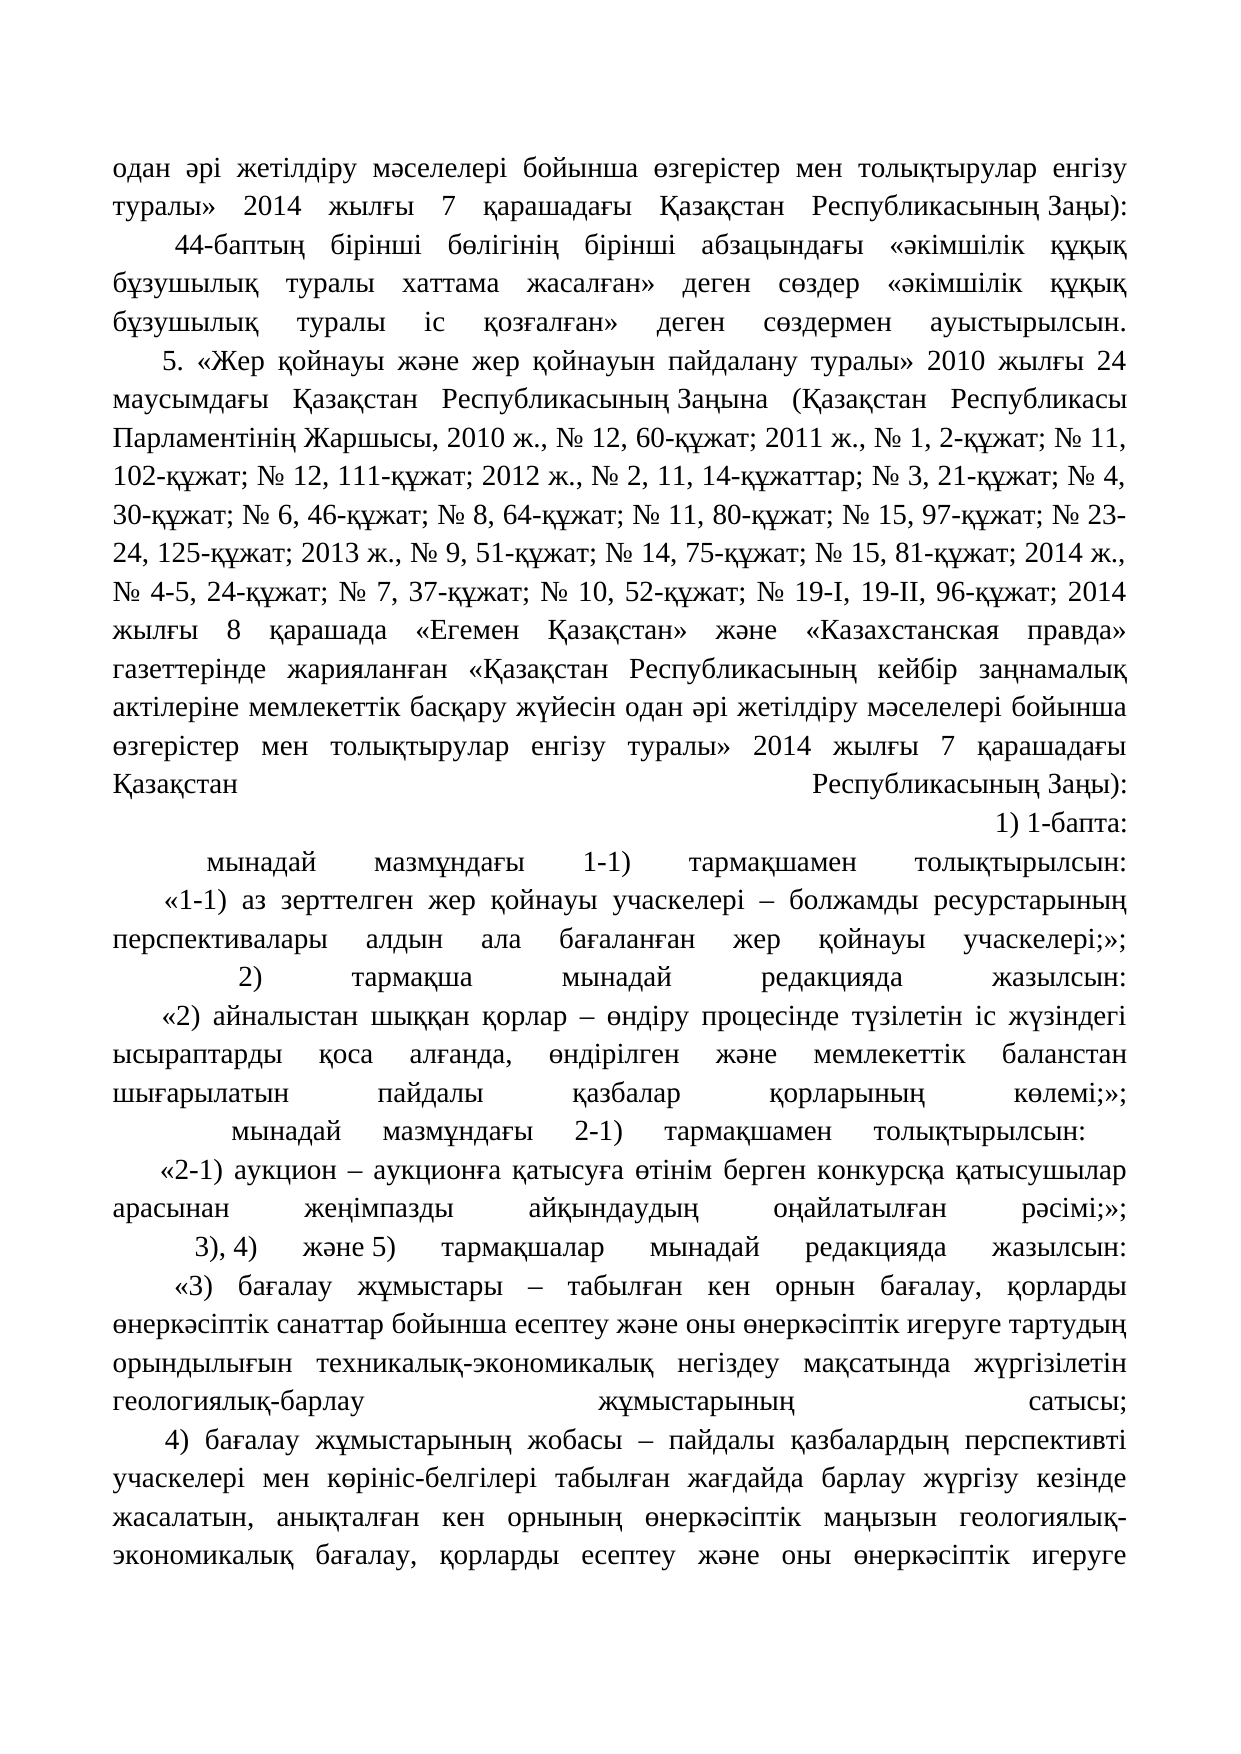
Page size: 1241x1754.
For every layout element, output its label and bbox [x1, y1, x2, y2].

text [112, 150, 1128, 1571]
